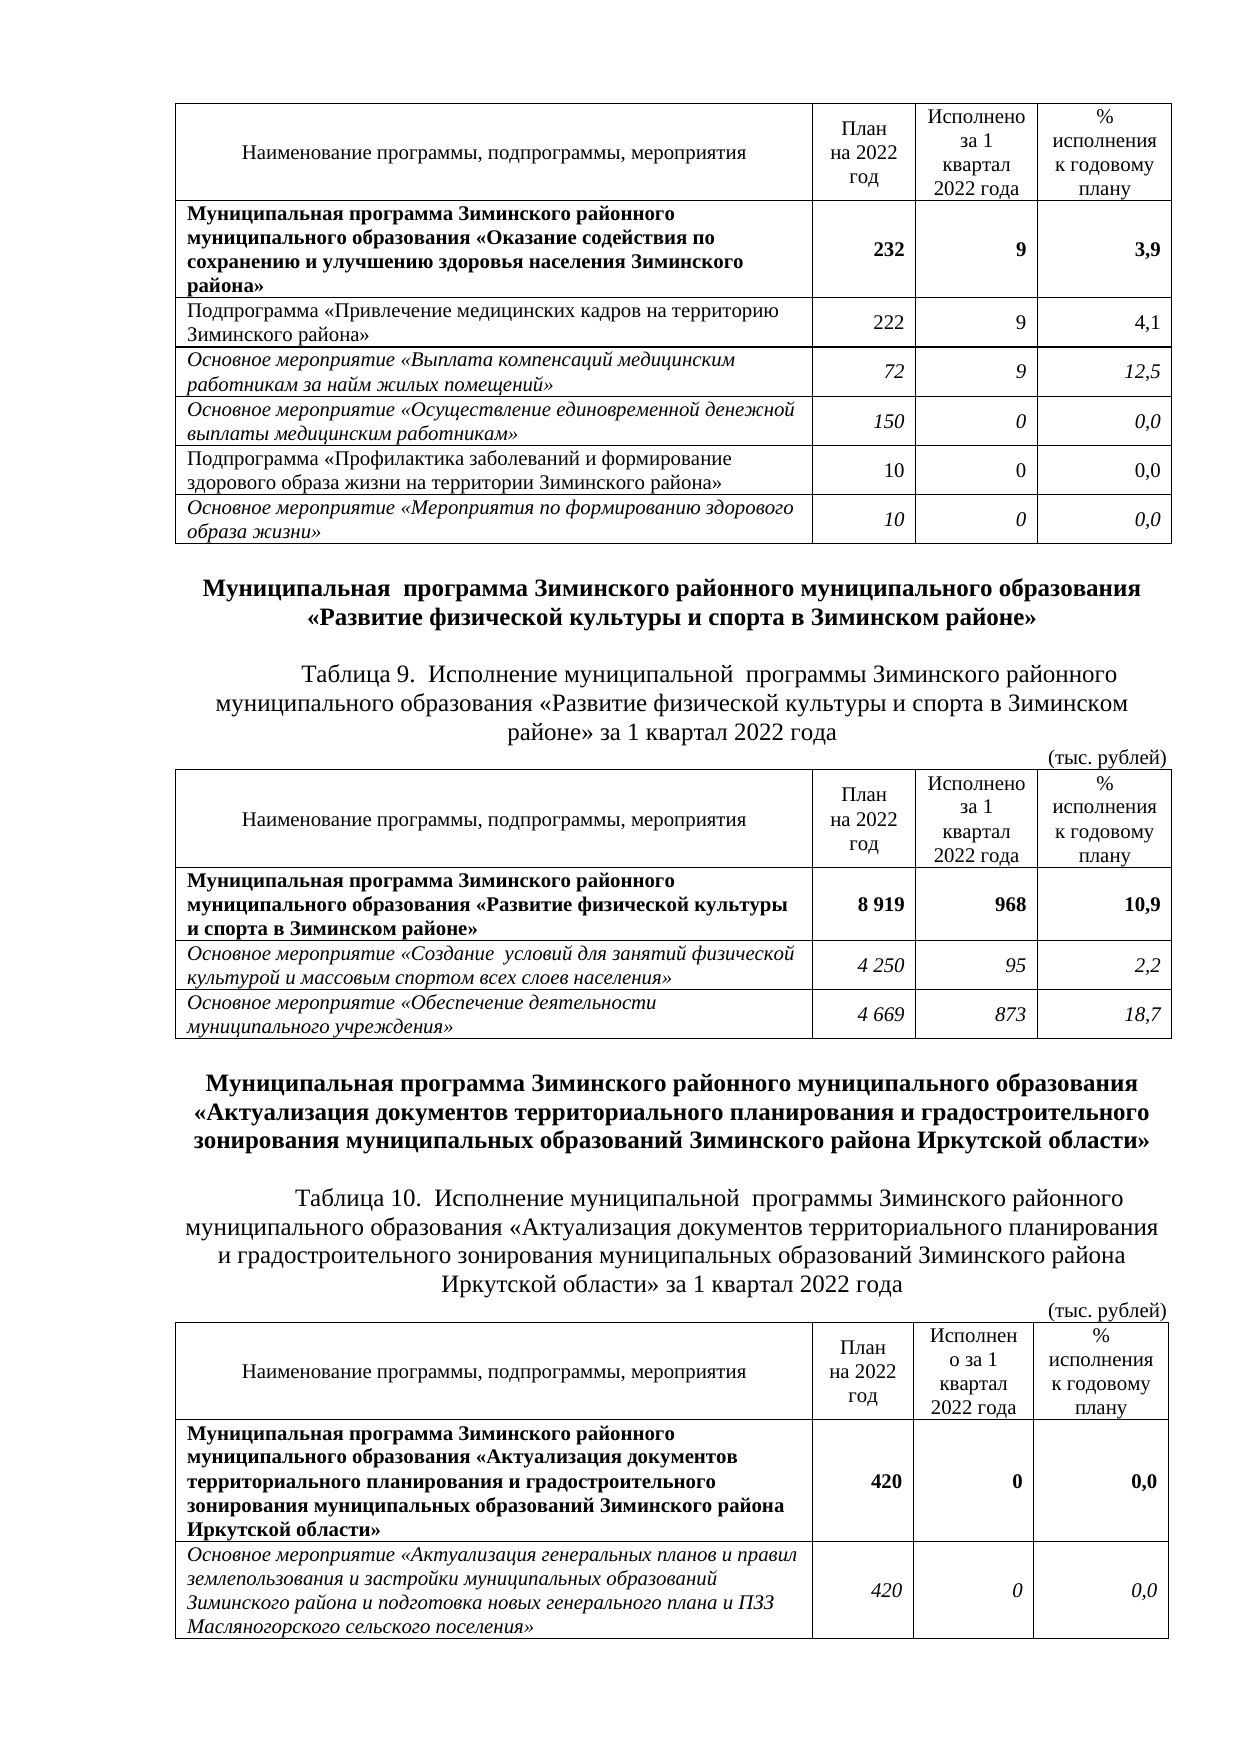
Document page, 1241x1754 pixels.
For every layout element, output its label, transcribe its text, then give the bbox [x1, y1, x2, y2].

table_cell Муниципальная программа Зиминского районного муниципального образования «Развитие физической культуры и спорта в Зиминском районе» [176, 868, 812, 940]
table_cell 873 [916, 990, 1037, 1038]
table_cell 0,0 [1034, 1542, 1168, 1638]
table_cell 968 [916, 868, 1037, 940]
table_cell 9 [916, 298, 1037, 346]
table_cell 0,0 [1038, 495, 1171, 543]
text (тыс. рублей) [177, 1298, 1167, 1322]
table_header % исполнения к годовому плану [1038, 104, 1171, 200]
table_header План на 2022 год [813, 770, 915, 867]
table_cell 95 [916, 941, 1037, 989]
table_cell 2,2 [1038, 941, 1171, 989]
table_cell 0 [916, 446, 1037, 494]
table_cell 9 [916, 201, 1037, 297]
table_cell 8 919 [813, 868, 915, 940]
text (тыс. рублей) [177, 745, 1167, 769]
table_cell 0 [914, 1542, 1033, 1638]
table_cell 4 250 [813, 941, 915, 989]
table_cell Подпрограмма «Профилактика заболеваний и формирование здорового образа жизни на территории Зиминского района» [176, 446, 812, 494]
table_cell 4 669 [813, 990, 915, 1038]
table_header Наименование программы, подпрограммы, мероприятия [176, 770, 812, 867]
table_cell 9 [916, 348, 1037, 396]
table_cell 0 [914, 1420, 1033, 1541]
table_cell 10,9 [1038, 868, 1171, 940]
table_header План на 2022 год [813, 1323, 913, 1419]
table_cell 232 [813, 201, 915, 297]
table_cell Основное мероприятие «Мероприятия по формированию здорового образа жизни» [176, 495, 812, 543]
table_header Наименование программы, подпрограммы, мероприятия [176, 104, 812, 200]
table_header Наименование программы, подпрограммы, мероприятия [176, 1323, 812, 1419]
table_cell 420 [813, 1420, 913, 1541]
table_cell Основное мероприятие «Создание условий для занятий физической культурой и массовым спортом всех слоев населения» [176, 941, 812, 989]
text Таблица 10. Исполнение муниципальной программы Зиминского районного муниципального образования «Актуализация документов территориального планирования и градостроительного зонирования муниципальных образований Зиминского района Иркутской области» за 1 квартал 2022 года [177, 1183, 1167, 1298]
table_header Исполнено за 1 квартал 2022 года [914, 1323, 1033, 1419]
table_cell 0,0 [1038, 446, 1171, 494]
table_cell 0 [916, 495, 1037, 543]
table_cell Подпрограмма «Привлечение медицинских кадров на территорию Зиминского района» [176, 298, 812, 346]
table_cell 222 [813, 298, 915, 346]
text Таблица 9. Исполнение муниципальной программы Зиминского районного муниципального образования «Развитие физической культуры и спорта в Зиминском районе» за 1 квартал 2022 года [177, 659, 1167, 745]
table_cell 4,1 [1038, 298, 1171, 346]
table_cell Основное мероприятие «Выплата компенсаций медицинским работникам за найм жилых помещений» [176, 348, 812, 396]
table_header Исполнено за 1 квартал 2022 года [916, 104, 1037, 200]
text Муниципальная программа Зиминского районного муниципального образования «Развитие физической культуры и спорта в Зиминском районе» [177, 573, 1167, 630]
table_header % исполнения к годовому плану [1038, 770, 1171, 867]
table_cell 0,0 [1034, 1420, 1168, 1541]
table_header План на 2022 год [813, 104, 915, 200]
text Муниципальная программа Зиминского районного муниципального образования «Актуализация документов территориального планирования и градостроительного зонирования муниципальных образований Зиминского района Иркутской области» [177, 1068, 1167, 1154]
table_header Исполнено за 1 квартал 2022 года [916, 770, 1037, 867]
table_cell Основное мероприятие «Обеспечение деятельности муниципального учреждения» [176, 990, 812, 1038]
table_cell 18,7 [1038, 990, 1171, 1038]
table_cell Муниципальная программа Зиминского районного муниципального образования «Оказание содействия по сохранению и улучшению здоровья населения Зиминского района» [176, 201, 812, 297]
table_cell 12,5 [1038, 348, 1171, 396]
table_cell 10 [813, 446, 915, 494]
table_cell 10 [813, 495, 915, 543]
table_cell 72 [813, 348, 915, 396]
table_cell 150 [813, 397, 915, 445]
table_header % исполнения к годовому плану [1034, 1323, 1168, 1419]
table_cell 0,0 [1038, 397, 1171, 445]
table_cell Основное мероприятие «Осуществление единовременной денежной выплаты медицинским работникам» [176, 397, 812, 445]
table_cell Основное мероприятие «Актуализация генеральных планов и правил землепользования и застройки муниципальных образований Зиминского района и подготовка новых генерального плана и ПЗЗ Масляногорского сельского поселения» [176, 1542, 812, 1638]
table_cell 3,9 [1038, 201, 1171, 297]
table_cell 420 [813, 1542, 913, 1638]
table_cell 0 [916, 397, 1037, 445]
table_cell Муниципальная программа Зиминского районного муниципального образования «Актуализация документов территориального планирования и градостроительного зонирования муниципальных образований Зиминского района Иркутской области» [176, 1420, 812, 1541]
